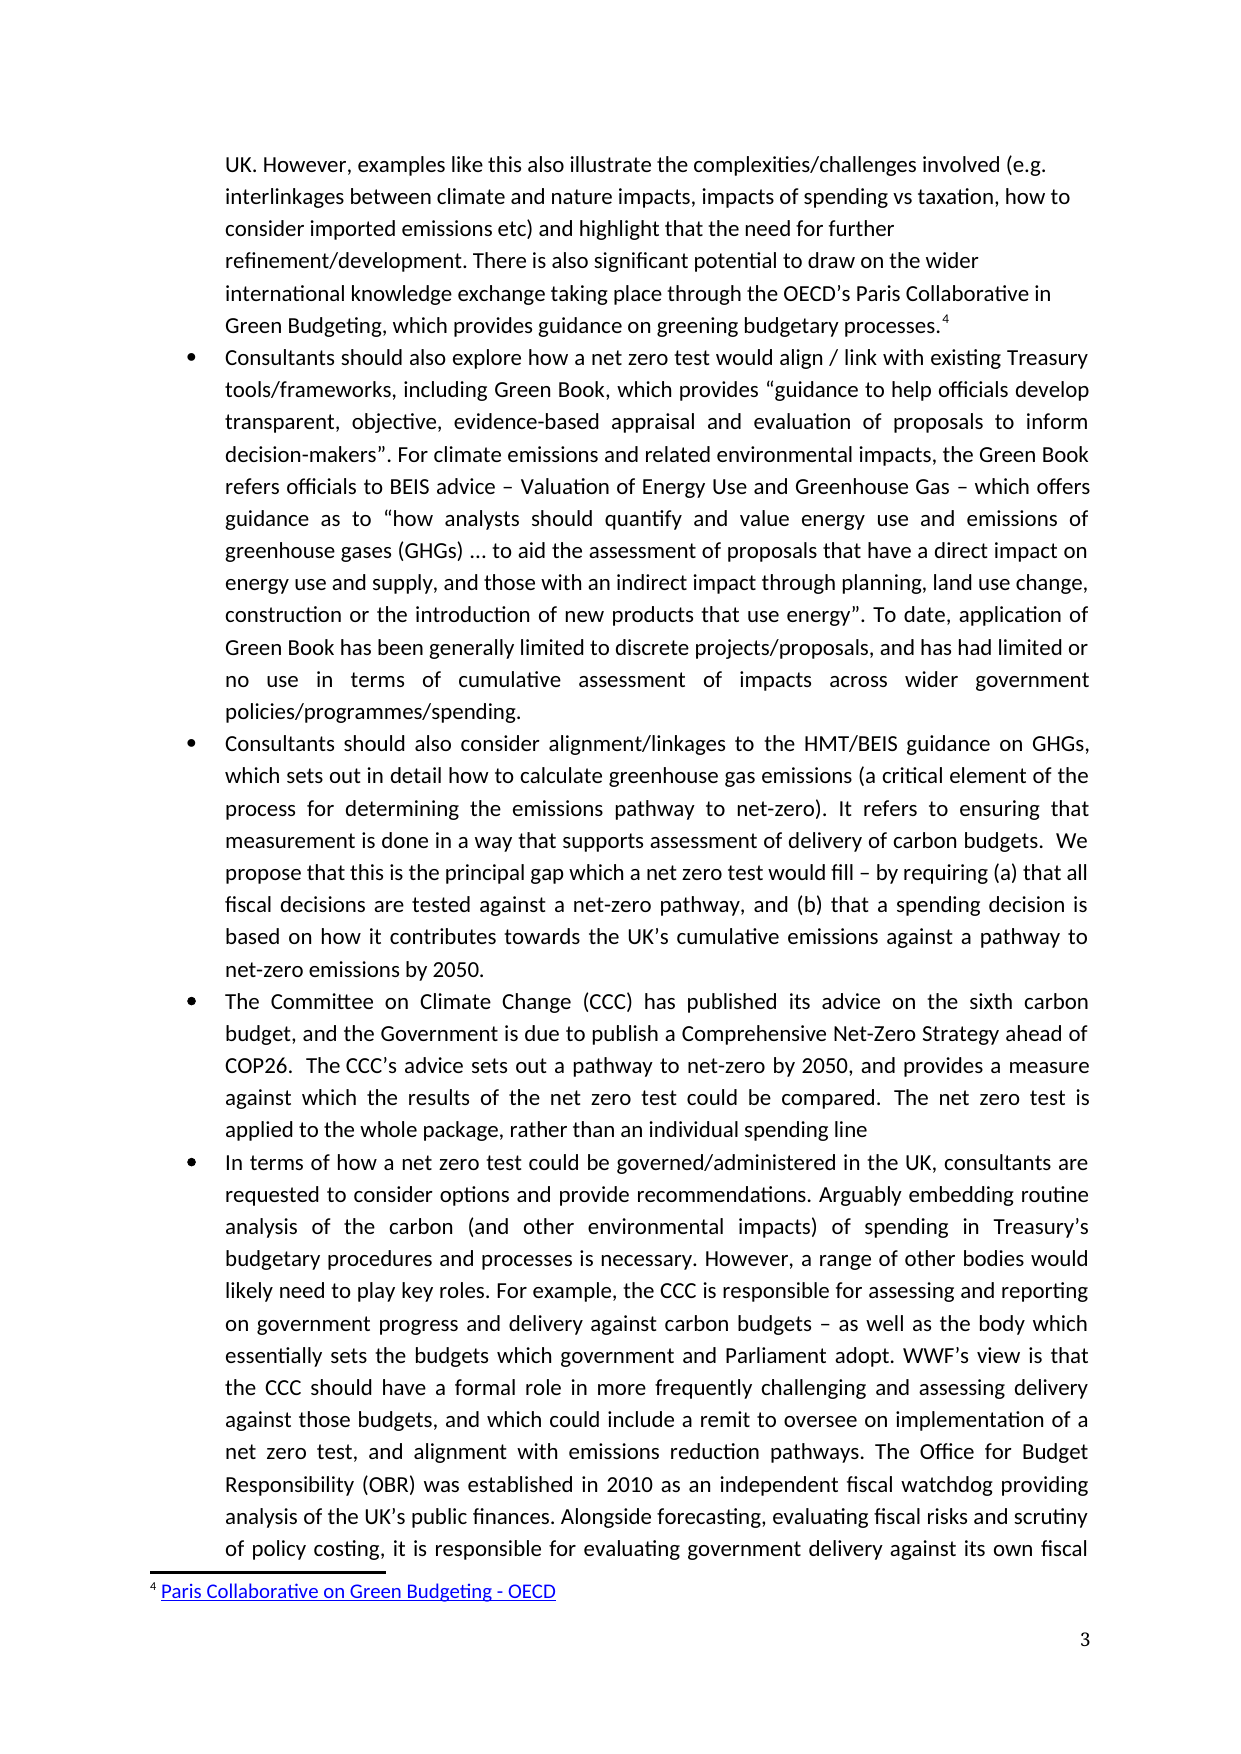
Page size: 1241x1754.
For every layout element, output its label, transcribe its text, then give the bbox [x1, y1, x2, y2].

list Consultants should also explore how a net zero test would align / link with existing Treasury tools/frameworks, including Green Book, which provides “guidance to help officials develop transparent, objective, evidence-based appraisal and evaluation of proposals to inform decision-makers”. For climate emissions and related environmental impacts, the Green Book refers officials to BEIS advice – Valuation of Energy Use and Greenhouse Gas – which offers guidance as to “how analysts should quantify and value energy use and emissions of greenhouse gases (GHGs) ... to aid the assessment of proposals that have a direct impact on energy use and supply, and those with an indirect impact through planning, land use change, construction or the introduction of new products that use energy”. To date, application of Green Book has been generally limited to discrete projects/proposals, and has had limited or no use in terms of cumulative assessment of impacts across wider government policies/programmes/spending. [187, 343, 1090, 725]
list Consultants should also consider alignment/linkages to the HMT/BEIS guidance on GHGs, which sets out in detail how to calculate greenhouse gas emissions (a critical element of the process for determining the emissions pathway to net-zero). It refers to ensuring that measurement is done in a way that supports assessment of delivery of carbon budgets. We propose that this is the principal gap which a net zero test would fill – by requiring (a) that all fiscal decisions are tested against a net-zero pathway, and (b) that a spending decision is based on how it contributes towards the UK’s cumulative emissions against a pathway to net-zero emissions by 2050. [187, 729, 1090, 983]
list The Committee on Climate Change (CCC) has published its advice on the sixth carbon budget, and the Government is due to publish a Comprehensive Net-Zero Strategy ahead of COP26. The CCC’s advice sets out a pathway to net-zero by 2050, and provides a measure against which the results of the net zero test could be compared. The net zero test is applied to the whole package, rather than an individual spending line [187, 987, 1090, 1144]
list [187, 1148, 1090, 1562]
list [187, 150, 1090, 339]
